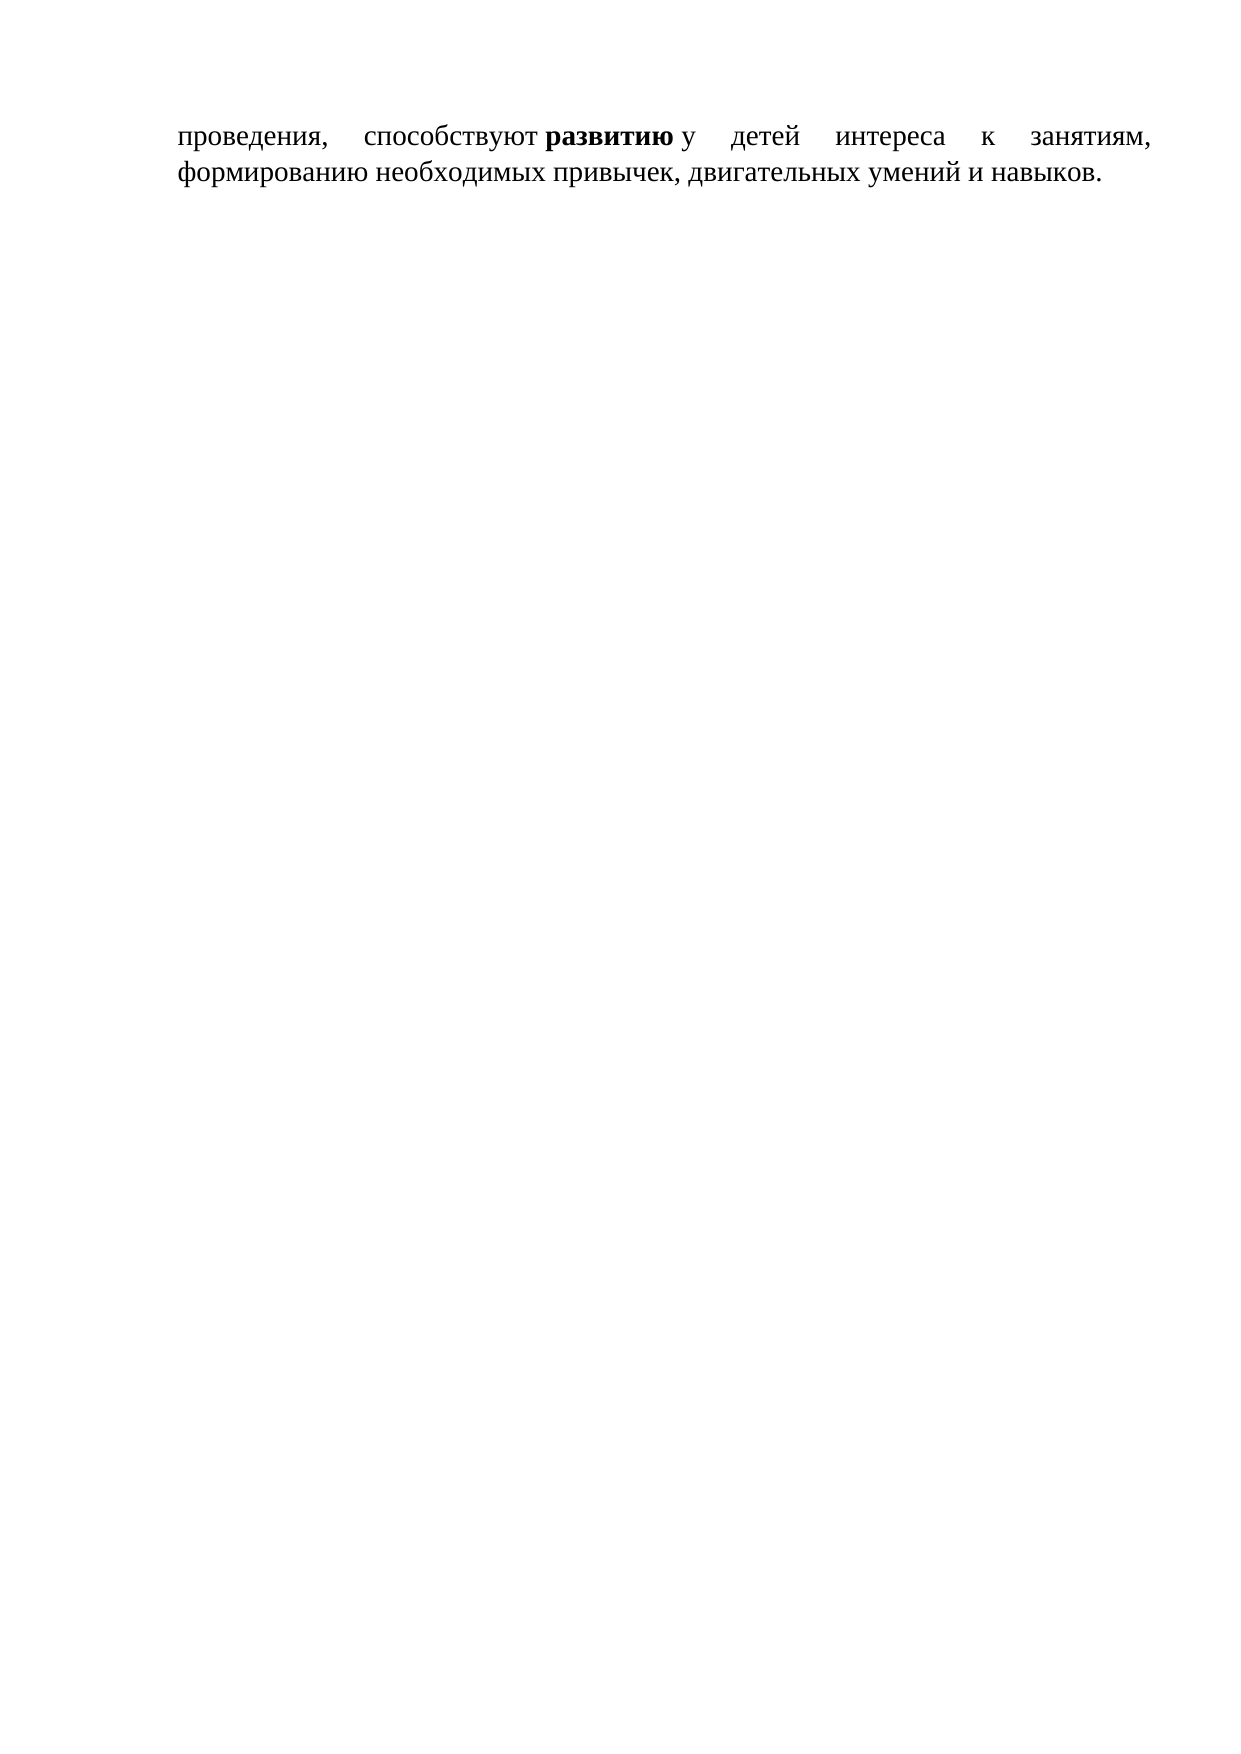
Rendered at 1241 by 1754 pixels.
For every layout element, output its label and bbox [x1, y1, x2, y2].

text [177, 118, 1152, 188]
